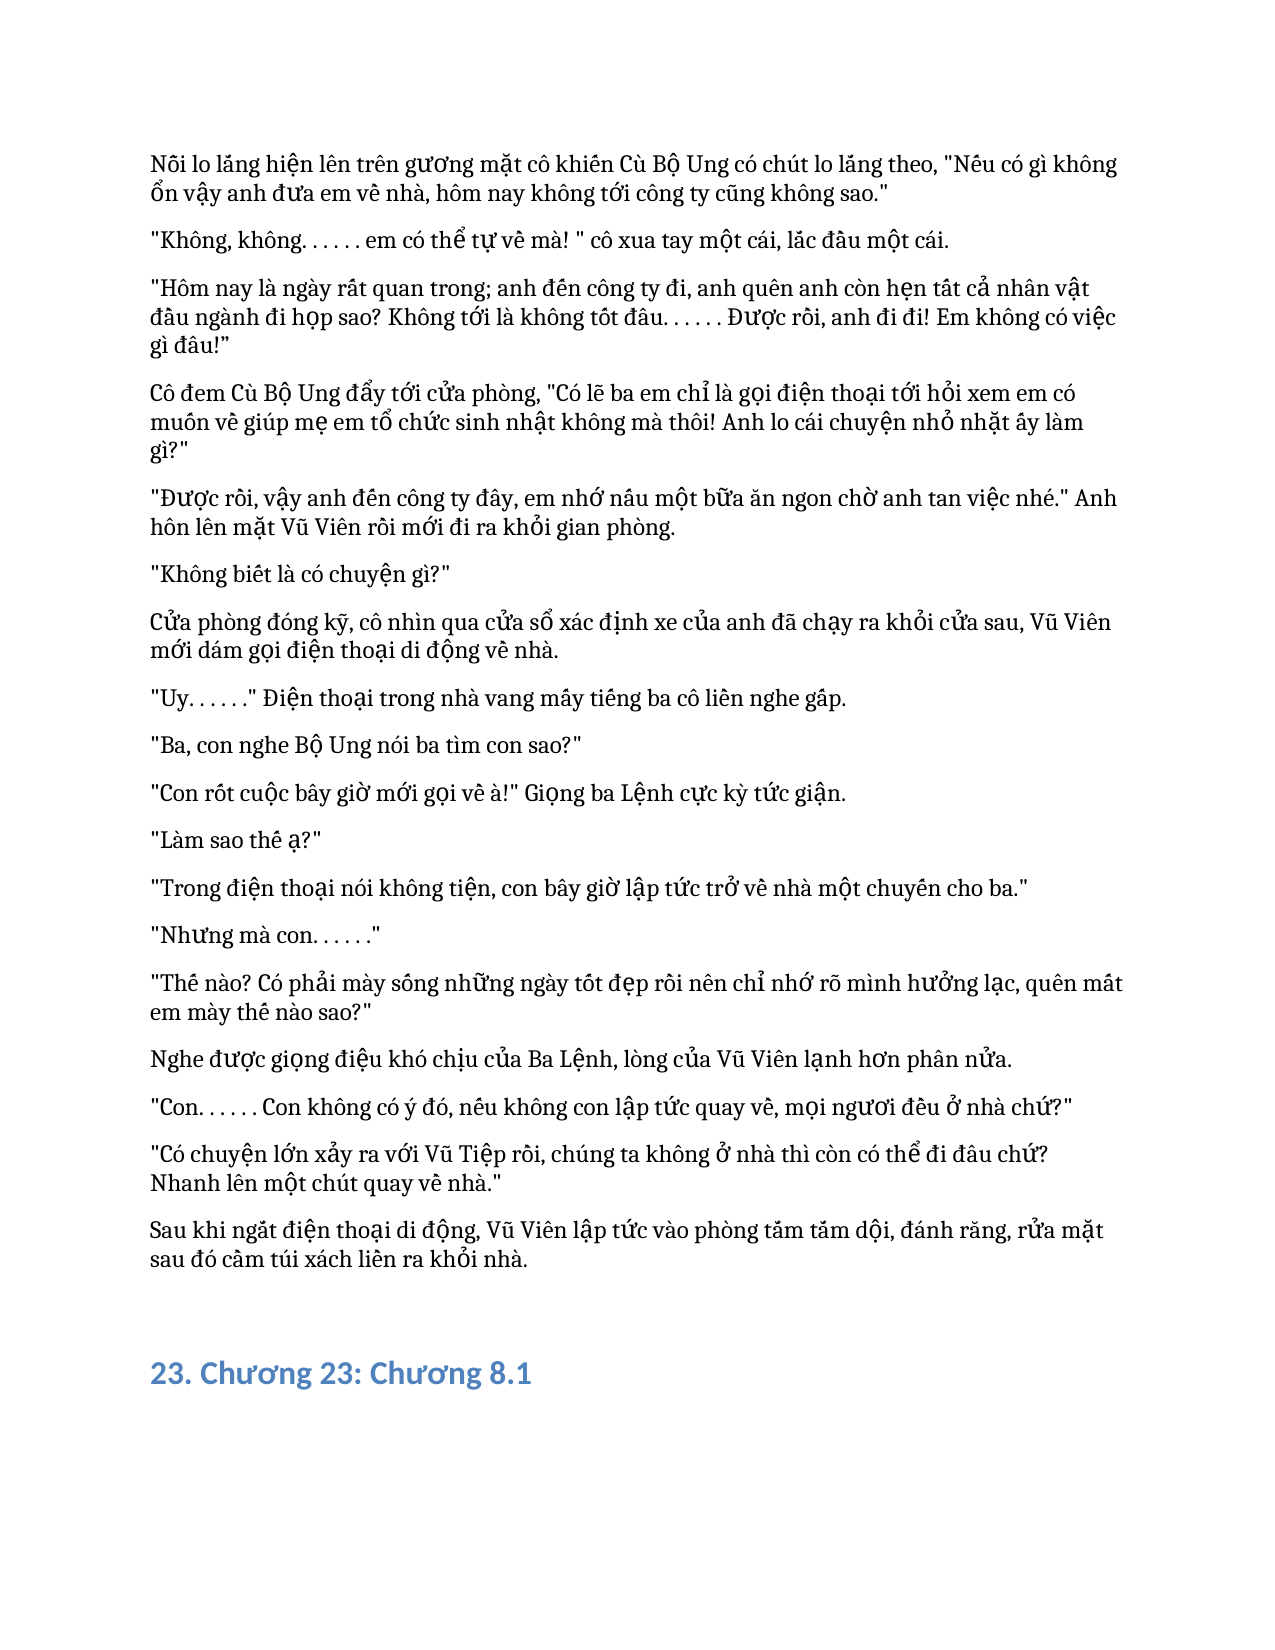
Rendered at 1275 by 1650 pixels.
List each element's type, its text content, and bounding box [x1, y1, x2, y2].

text Cửa phòng đóng kỹ, cô nhìn qua cửa sổ xác định xe của anh đã chạy ra khỏi cửa sau, Vũ Viên mới dám gọi điện thoại di động về nhà. [150, 607, 1125, 665]
text "Có chuyện lớn xảy ra với Vũ Tiệp rồi, chúng ta không ở nhà thì còn có thể đi đâu chứ? Nhanh lên một chút quay về nhà." [150, 1140, 1125, 1197]
text "Nhưng mà con. . . . . ." [150, 921, 1125, 950]
text "Thế nào? Có phải mày sống những ngày tốt đẹp rồi nên chỉ nhớ rõ mình hưởng lạc, quên mất em mày thế nào sao?" [150, 969, 1125, 1026]
text "Không biết là có chuyện gì?" [150, 560, 1125, 589]
text "Uy. . . . . ." Điện thoại trong nhà vang mấy tiếng ba cô liền nghe gấp. [150, 684, 1125, 712]
text Nghe được giọng điệu khó chịu của Ba Lệnh, lòng của Vũ Viên lạnh hơn phân nửa. [150, 1045, 1125, 1074]
text "Hôm nay là ngày rất quan trong; anh đến công ty đi, anh quên anh còn hẹn tất cả nhân vật đầu ngành đi họp sao? Không tới là không tốt đâu. . . . . . Được rồi, anh đi đi! Em không có việc gì đâu!” [150, 274, 1125, 360]
text "Trong điện thoại nói không tiện, con bây giờ lập tức trở về nhà một chuyến cho ba." [150, 874, 1125, 902]
text "Làm sao thế ạ?" [150, 826, 1125, 855]
text "Ba, con nghe Bộ Ung nói ba tìm con sao?" [150, 731, 1125, 760]
text "Được rồi, vậy anh đến công ty đây, em nhớ nấu một bữa ăn ngon chờ anh tan việc nhé." Anh hôn lên mặt Vũ Viên rồi mới đi ra khỏi gian phòng. [150, 484, 1125, 541]
text Nỗi lo lắng hiện lên trên gương mặt cô khiến Cù Bộ Ung có chút lo lắng theo, "Nếu có gì không ổn vậy anh đưa em về nhà, hôm nay không tới công ty cũng không sao." [150, 150, 1125, 207]
text Cô đem Cù Bộ Ung đẩy tới cửa phòng, "Có lẽ ba em chỉ là gọi điện thoại tới hỏi xem em có muốn về giúp mẹ em tổ chức sinh nhật không mà thôi! Anh lo cái chuyện nhỏ nhặt ấy làm gì?" [150, 379, 1125, 465]
text "Con. . . . . . Con không có ý đó, nếu không con lập tức quay về, mọi ngươi đều ở nhà chứ?" [150, 1092, 1125, 1121]
subtitle 23. Chương 23: Chương 8.1 [150, 1352, 1125, 1393]
text Sau khi ngắt điện thoại di động, Vũ Viên lập tức vào phòng tắm tắm dội, đánh răng, rửa mặt sau đó cầm túi xách liền ra khỏi nhà. [150, 1216, 1125, 1331]
text "Con rốt cuộc bây giờ mới gọi về à!" Giọng ba Lệnh cực kỳ tức giận. [150, 779, 1125, 807]
text "Không, không. . . . . . em có thể tự về mà! " cô xua tay một cái, lắc đầu một cái. [150, 226, 1125, 255]
